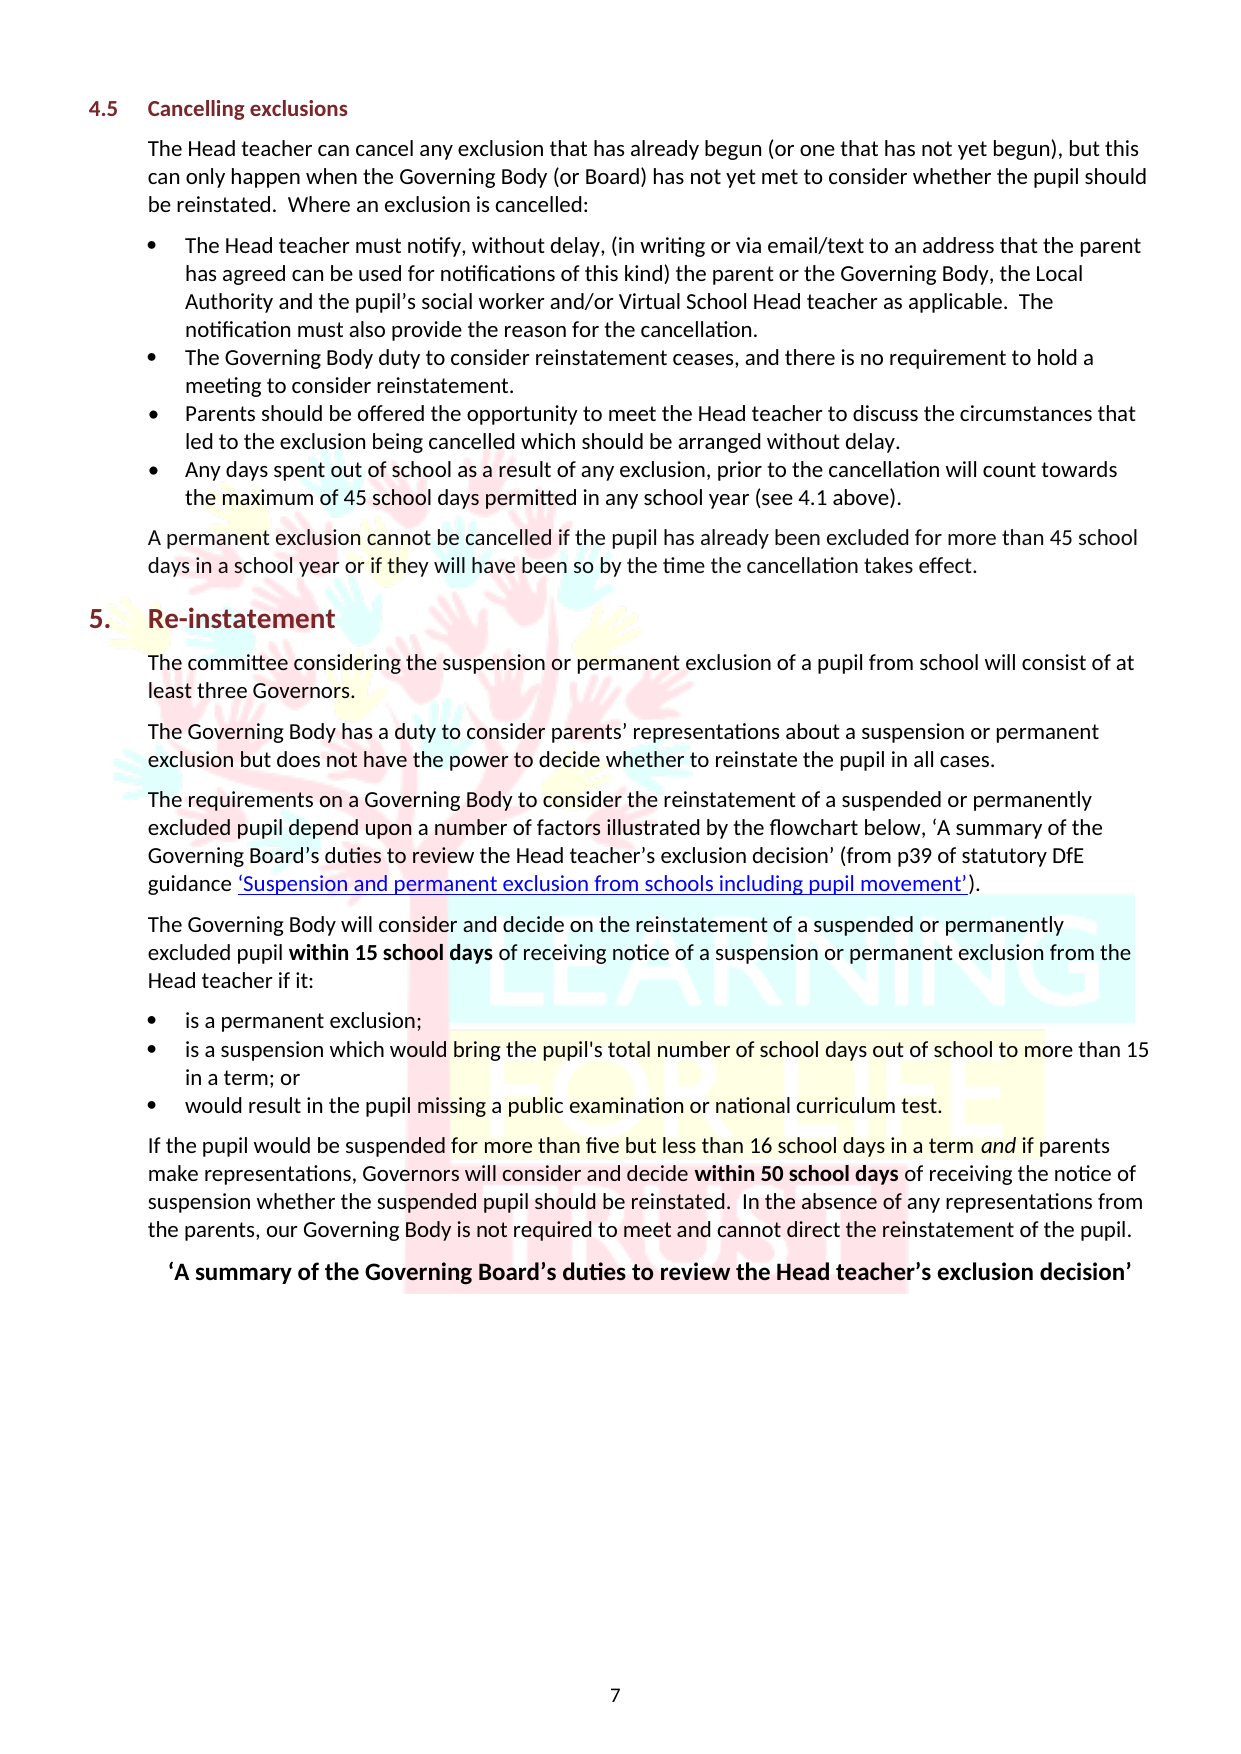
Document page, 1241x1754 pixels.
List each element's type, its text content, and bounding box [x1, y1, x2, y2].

list would result in the pupil missing a public examination or national curriculum test. [148, 1091, 1152, 1119]
text If the pupil would be suspended for more than five but less than 16 school days in a term and if parents make representations, Governors will consider and decide within 50 school days of receiving the notice of suspension whether the suspended pupil should be reinstated. In the absence of any representations from the parents, our Governing Body is not required to meet and cannot direct the reinstatement of the pupil. [148, 1131, 1152, 1243]
text The Governing Body will consider and decide on the reinstatement of a suspended or permanently excluded pupil within 15 school days of receiving notice of a suspension or permanent exclusion from the Head teacher if it: [148, 910, 1152, 994]
text A permanent exclusion cannot be cancelled if the pupil has already been excluded for more than 45 school days in a school year or if they will have been so by the time the cancellation takes effect. [148, 523, 1152, 579]
text The committee considering the suspension or permanent exclusion of a pupil from school will consist of at least three Governors. [148, 648, 1152, 704]
list is a permanent exclusion; [148, 1007, 1152, 1035]
list Parents should be offered the opportunity to meet the Head teacher to discuss the circumstances that led to the exclusion being cancelled which should be arranged without delay. [148, 399, 1152, 455]
text The Governing Body has a duty to consider parents’ representations about a suspension or permanent exclusion but does not have the power to decide whether to reinstate the pupil in all cases. [148, 717, 1152, 773]
list is a suspension which would bring the pupil's total number of school days out of school to more than 15 in a term; or [148, 1035, 1152, 1091]
text ‘A summary of the Governing Board’s duties to review the Head teacher’s exclusion decision’ [148, 1256, 1152, 1286]
list The Governing Body duty to consider reinstatement ceases, and there is no requirement to hold a meeting to consider reinstatement. [148, 343, 1152, 399]
list The Head teacher must notify, without delay, (in writing or via email/text to an address that the parent has agreed can be used for notifications of this kind) the parent or the Governing Body, the Local Authority and the pupil’s social worker and/or Virtual School Head teacher as applicable. The notification must also provide the reason for the cancellation. [148, 231, 1152, 343]
text The requirements on a Governing Body to consider the reinstatement of a suspended or permanently excluded pupil depend upon a number of factors illustrated by the flowchart below, ‘A summary of the Governing Board’s duties to review the Head teacher’s exclusion decision’ (from p39 of statutory DfE guidance ‘Suspension and permanent exclusion from schools including pupil movement’). [148, 786, 1152, 898]
text The Head teacher can cancel any exclusion that has already begun (or one that has not yet begun), but this can only happen when the Governing Body (or Board) has not yet met to consider whether the pupil should be reinstated. Where an exclusion is cancelled: [148, 134, 1152, 218]
subtitle Cancelling exclusions [89, 94, 1152, 122]
subtitle Re-instatement [89, 600, 1152, 636]
list Any days spent out of school as a result of any exclusion, prior to the cancellation will count towards the maximum of 45 school days permitted in any school year (see 4.1 above). [148, 455, 1152, 511]
